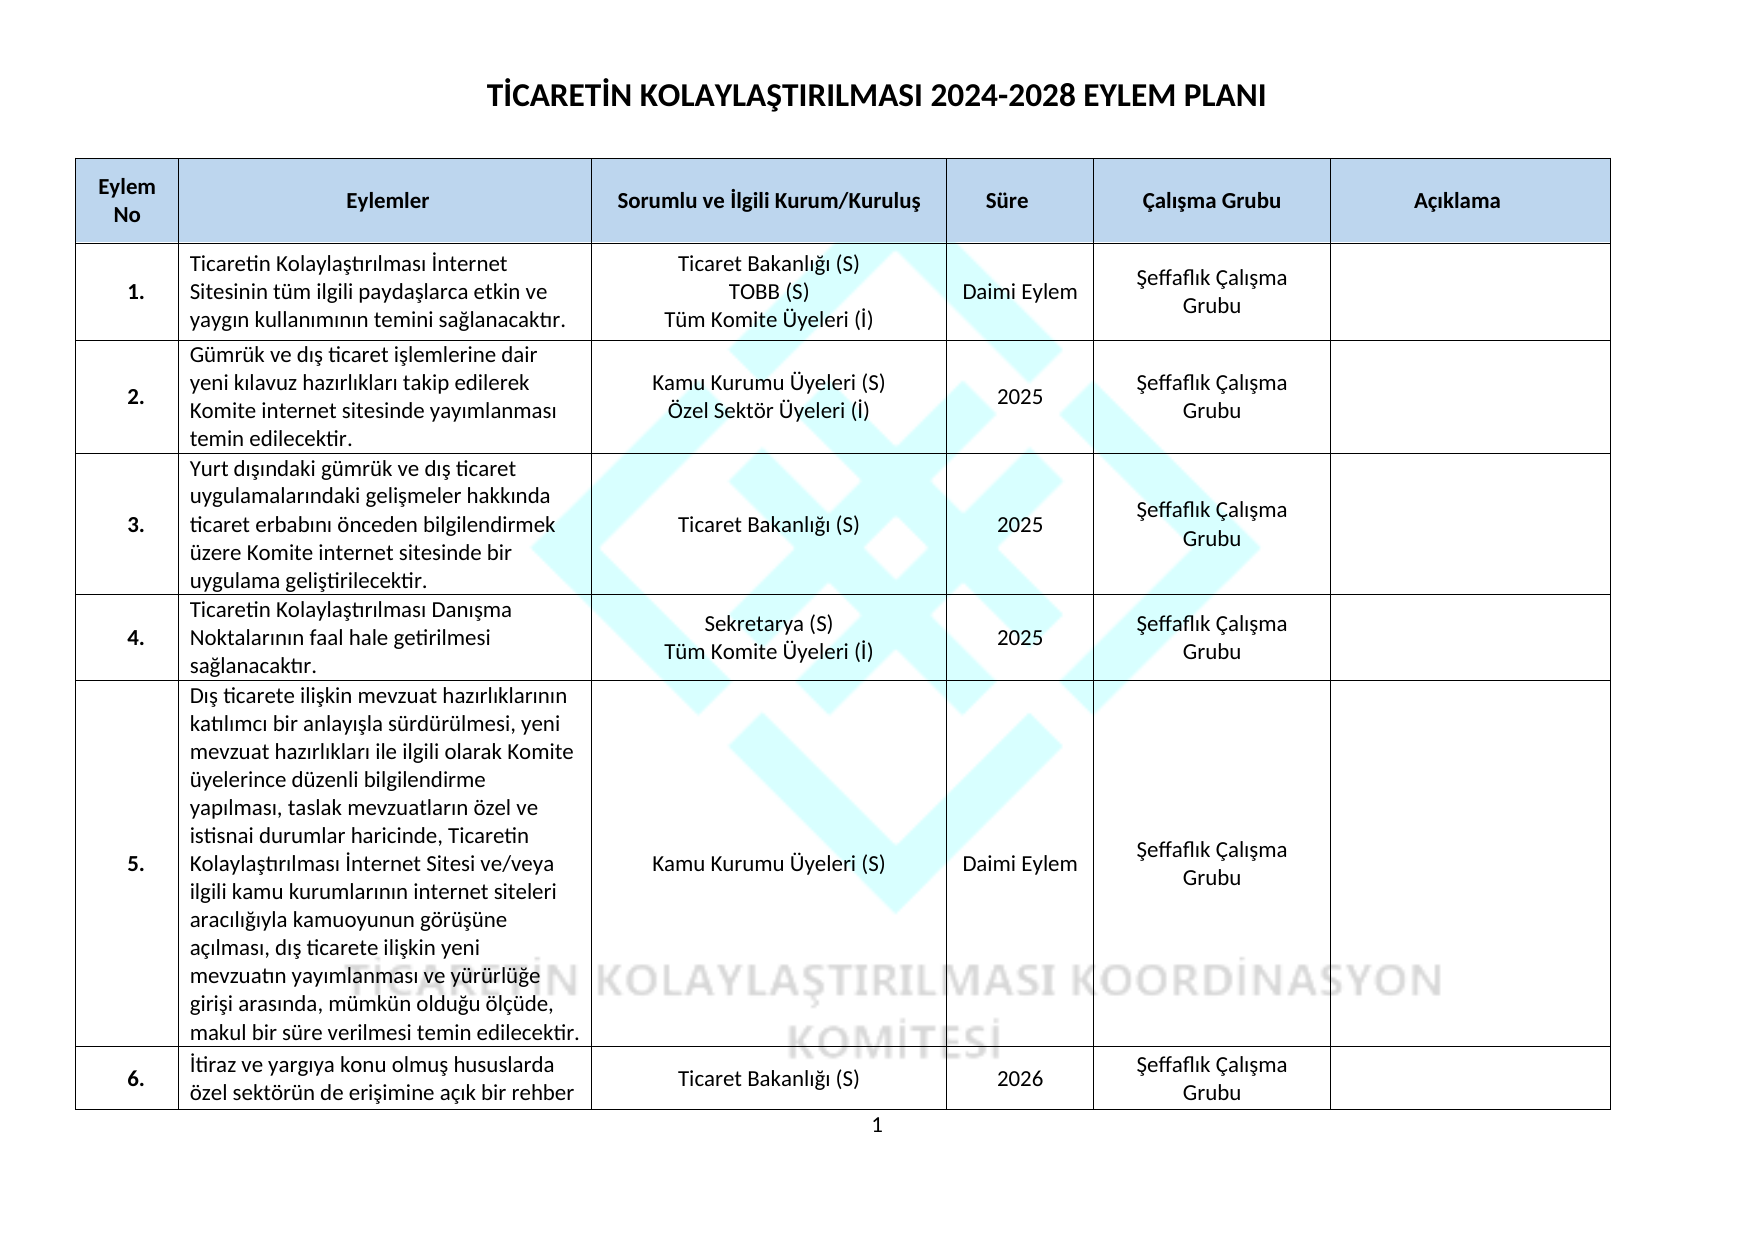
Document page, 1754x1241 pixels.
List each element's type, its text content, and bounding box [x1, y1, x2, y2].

table_header Açıklama [1331, 159, 1610, 242]
table_cell Şeffaflık Çalışma Grubu [1094, 341, 1330, 453]
table_cell [76, 454, 178, 594]
table_cell Gümrük ve dış ticaret işlemlerine dair yeni kılavuz hazırlıkları takip edilerek Komite internet sitesinde yayımlanması temin edilecektir. [179, 341, 591, 453]
table_cell 2025 [947, 595, 1093, 680]
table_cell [179, 1047, 591, 1109]
table_cell [1331, 244, 1610, 339]
table_cell 2025 [947, 454, 1093, 594]
table_cell Şeffaflık Çalışma Grubu [1094, 595, 1330, 680]
table_cell Ticaretin Kolaylaştırılması Danışma Noktalarının faal hale getirilmesi sağlanacaktır. [179, 595, 591, 680]
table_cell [1094, 1047, 1330, 1109]
table_cell [76, 244, 178, 339]
table_cell 2025 [947, 341, 1093, 453]
table_cell Sekretarya (S) Tüm Komite Üyeleri (İ) [592, 595, 946, 680]
table_header Eylem No [76, 159, 178, 242]
table_cell [76, 1047, 178, 1109]
table_cell Dış ticarete ilişkin mevzuat hazırlıklarının katılımcı bir anlayışla sürdürülmesi, yeni mevzuat hazırlıkları ile ilgili olarak Komite üyelerince düzenli bilgilendirme yapılması, taslak mevzuatların özel ve istisnai durumlar haricinde, Ticaretin Kolaylaştırılması İnternet Sitesi ve/veya ilgili kamu kurumlarının internet siteleri aracılığıyla kamuoyunun görüşüne açılması, dış ticarete ilişkin yeni mevzuatın yayımlanması ve yürürlüğe girişi arasında, mümkün olduğu ölçüde, makul bir süre verilmesi temin edilecektir. [179, 681, 591, 1046]
table_cell Kamu Kurumu Üyeleri (S) Özel Sektör Üyeleri (İ) [592, 341, 946, 453]
table_cell [1331, 681, 1610, 1046]
table_cell [76, 595, 178, 680]
table_cell Şeffaflık Çalışma Grubu [1094, 681, 1330, 1046]
table_cell [76, 681, 178, 1046]
table_cell Şeffaflık Çalışma Grubu [1094, 454, 1330, 594]
table_cell Şeffaflık Çalışma Grubu [1094, 244, 1330, 339]
table_cell Ticaret Bakanlığı (S) [592, 454, 946, 594]
table_cell Kamu Kurumu Üyeleri (S) [592, 681, 946, 1046]
table_header Süre [947, 159, 1093, 242]
table_cell 2026 [947, 1047, 1093, 1109]
table_header Eylemler [179, 159, 591, 242]
table_cell Yurt dışındaki gümrük ve dış ticaret uygulamalarındaki gelişmeler hakkında ticaret erbabını önceden bilgilendirmek üzere Komite internet sitesinde bir uygulama geliştirilecektir. [179, 454, 591, 594]
table_cell [1331, 341, 1610, 453]
table_cell Ticaretin Kolaylaştırılması İnternet Sitesinin tüm ilgili paydaşlarca etkin ve yaygın kullanımının temini sağlanacaktır. [179, 244, 591, 339]
table_cell Ticaret Bakanlığı (S) TOBB (S) Tüm Komite Üyeleri (İ) [592, 244, 946, 339]
table_header Çalışma Grubu [1094, 159, 1330, 242]
table_cell Daimi Eylem [947, 244, 1093, 339]
table_cell [1331, 595, 1610, 680]
table_cell [1331, 1047, 1610, 1109]
table_cell [1331, 454, 1610, 594]
table_header Sorumlu ve İlgili Kurum/Kuruluş [592, 159, 946, 242]
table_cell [592, 1047, 946, 1109]
table_cell [76, 341, 178, 453]
table_cell Daimi Eylem [947, 681, 1093, 1046]
